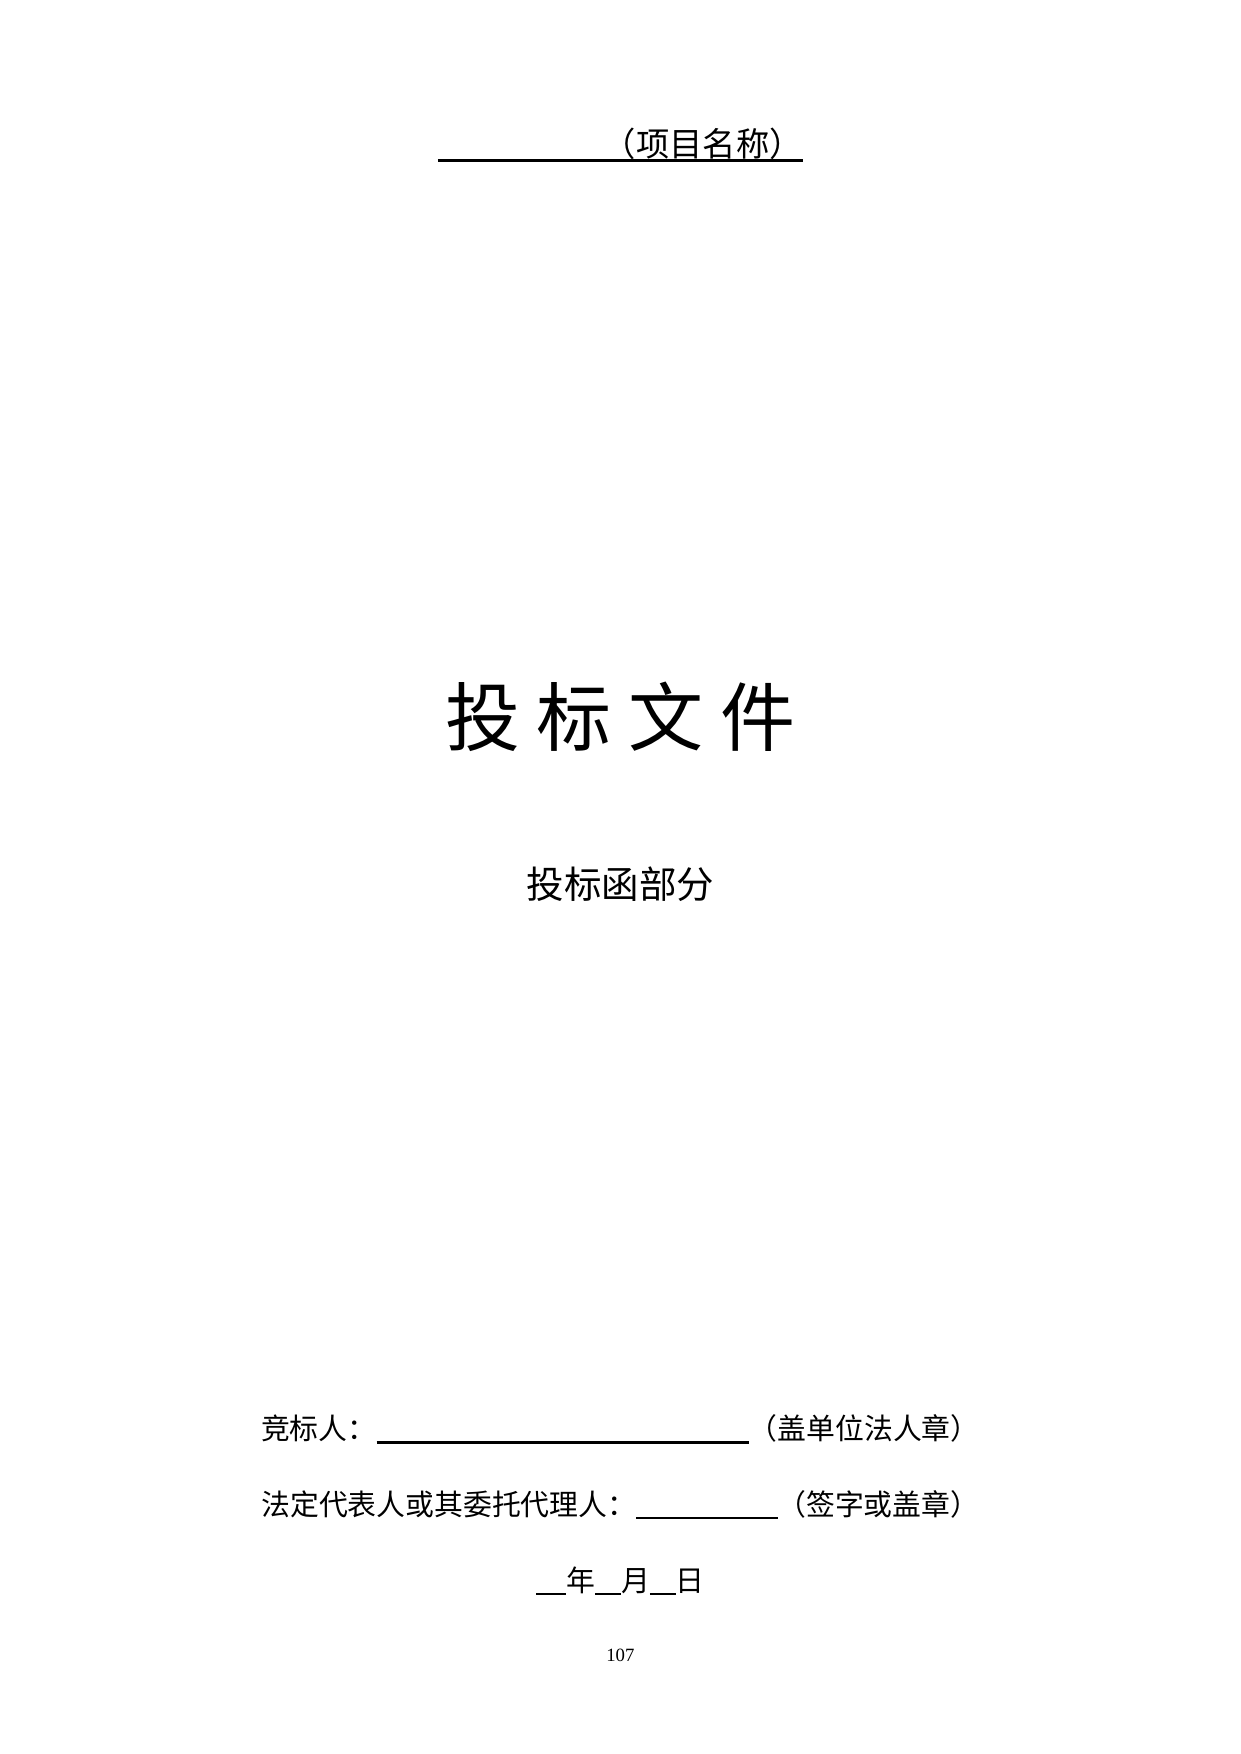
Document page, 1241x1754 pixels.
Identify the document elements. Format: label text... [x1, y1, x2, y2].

text 法定代表人或其委托代理人： （签字或盖章） [118, 1481, 1122, 1523]
text 竞标人： （盖单位法人章） [118, 1405, 1122, 1447]
text （项目名称） [118, 118, 1122, 166]
text 投 标 文 件 [118, 658, 1122, 767]
text 年 月 日 [118, 1557, 1122, 1599]
text 投标函部分 [118, 855, 1122, 909]
